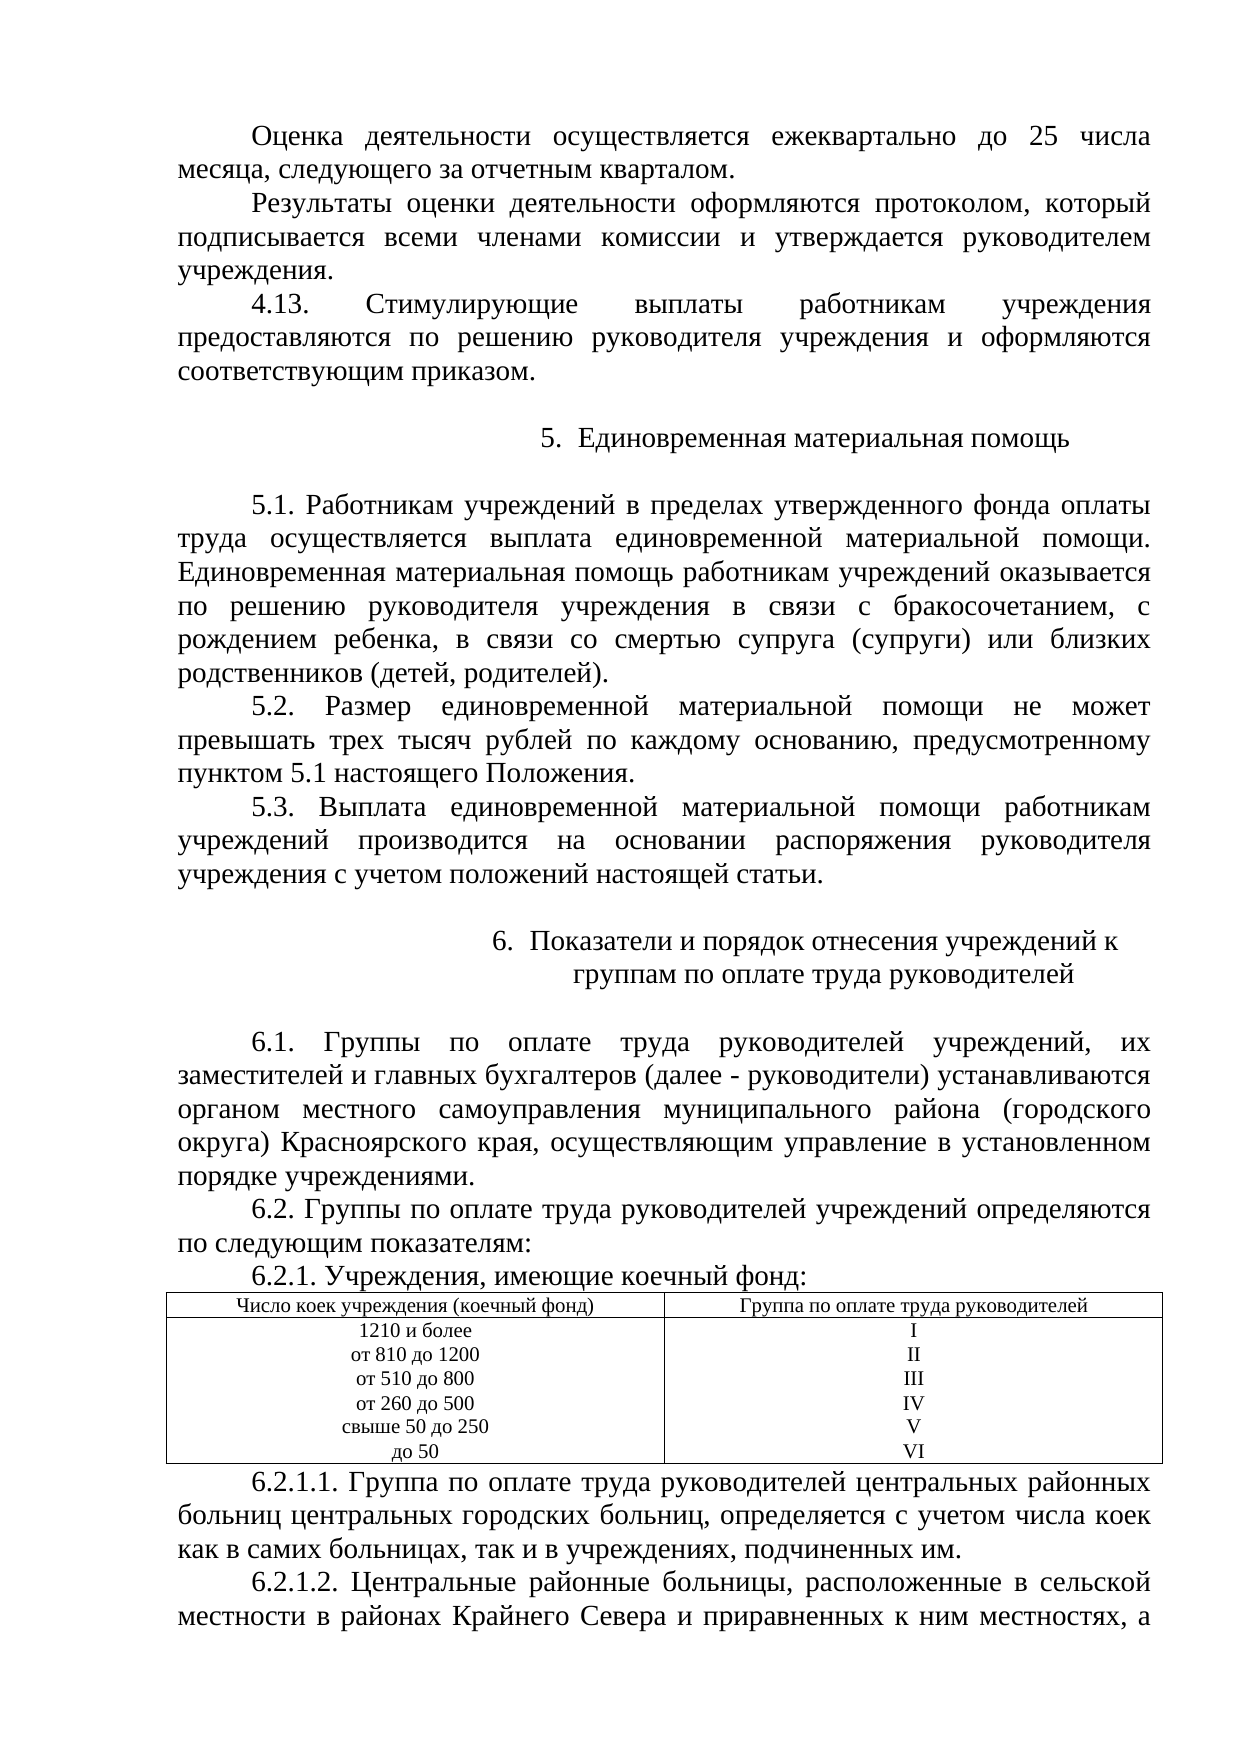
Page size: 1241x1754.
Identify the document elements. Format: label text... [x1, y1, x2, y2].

text 6.2.1.1. Группа по оплате труда руководителей центральных районных больниц центральных городских больниц, определяется с учетом числа коек как в самих больницах, так и в учреждениях, подчиненных им. [177, 1464, 1152, 1564]
text 4.13. Стимулирующие выплаты работникам учреждения предоставляются по решению руководителя учреждения и оформляются соответствующим приказом. [177, 286, 1152, 386]
text 6.1. Группы по оплате труда руководителей учреждений, их заместителей и главных бухгалтеров (далее - руководители) устанавливаются органом местного самоуправления муниципального района (городского округа) Красноярского края, осуществляющим управление в установленном порядке учреждениями. [177, 1024, 1152, 1191]
table_cell 1210 и более от 810 до 1200 от 510 до 800 от 260 до 500 свыше 50 до 250 до 50 [167, 1318, 664, 1463]
text 6.2.1. Учреждения, имеющие коечный фонд: [177, 1258, 1152, 1292]
text 5.3. Выплата единовременной материальной помощи работникам учреждений производится на основании распоряжения руководителя учреждения с учетом положений настоящей статьи. [177, 789, 1152, 889]
text 6.2. Группы по оплате труда руководителей учреждений определяются по следующим показателям: [177, 1191, 1152, 1258]
text Результаты оценки деятельности оформляются протоколом, который подписывается всеми членами комиссии и утверждается руководителем учреждения. [177, 185, 1152, 286]
list Единовременная материальная помощь [458, 420, 1152, 453]
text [177, 1564, 1152, 1631]
table_cell I II III IV V VI [665, 1318, 1162, 1463]
table_header Число коек учреждения (коечный фонд) [167, 1293, 664, 1317]
text Оценка деятельности осуществляется ежеквартально до 25 числа месяца, следующего за отчетным кварталом. [177, 118, 1152, 185]
text 5.1. Работникам учреждений в пределах утвержденного фонда оплаты труда осуществляется выплата единовременной материальной помощи. Единовременная материальная помощь работникам учреждений оказывается по решению руководителя учреждения в связи с бракосочетанием, с рождением ребенка, в связи со смертью супруга (супруги) или близких родственников (детей, родителей). [177, 487, 1152, 688]
table_header Группа по оплате труда руководителей [665, 1293, 1162, 1317]
list Показатели и порядок отнесения учреждений к группам по оплате труда руководителей [458, 923, 1152, 990]
text 5.2. Размер единовременной материальной помощи не может превышать трех тысяч рублей по каждому основанию, предусмотренному пунктом 5.1 настоящего Положения. [177, 688, 1152, 789]
